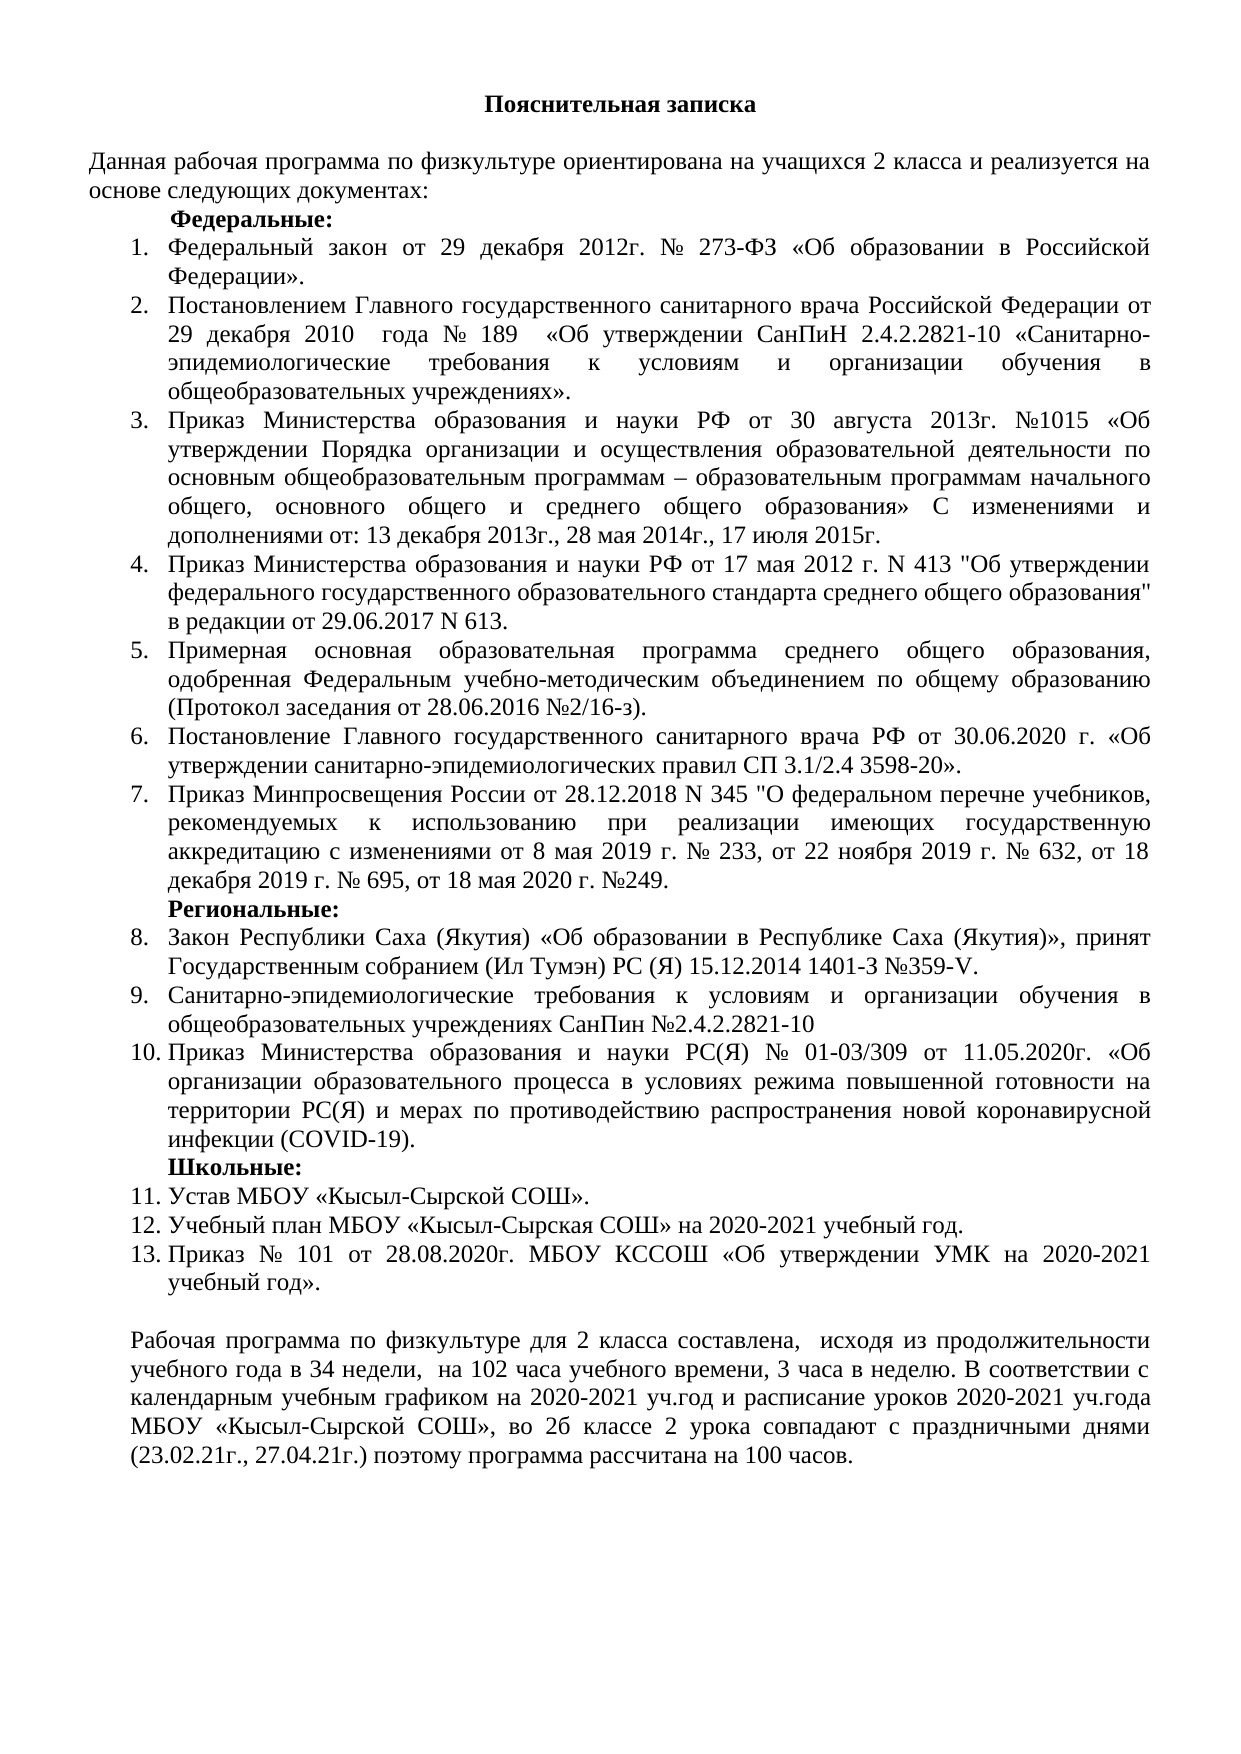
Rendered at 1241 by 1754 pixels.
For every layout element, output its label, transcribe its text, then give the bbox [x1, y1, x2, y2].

list Устав МБОУ «Кысыл-Сырской СОШ». [130, 1181, 1152, 1210]
list Постановлением Главного государственного санитарного врача Российской Федерации от 29 декабря 2010 года № 189 «Об утверждении СанПиН 2.4.2.2821-10 «Санитарно-эпидемиологические требования к условиям и организации обучения в общеобразовательных учреждениях». [130, 290, 1152, 405]
list Приказ № 101 от 28.08.2020г. МБОУ КССОШ «Об утверждении УМК на 2020-2021 учебный год». [130, 1239, 1152, 1296]
list Приказ Министерства образования и науки РС(Я) № 01-03/309 от 11.05.2020г. «Об организации образовательного процесса в условиях режима повышенной готовности на территории РС(Я) и мерах по противодействию распространения новой коронавирусной инфекции (COVID-19). [130, 1037, 1152, 1152]
list Приказ Минпросвещения России от 28.12.2018 N 345 "О федеральном перечне учебников, рекомендуемых к использованию при реализации имеющих государственную аккредитацию с изменениями от 8 мая 2019 г. № 233, от 22 ноября 2019 г. № 632, от 18 декабря 2019 г. № 695, от 18 мая 2020 г. №249. [130, 779, 1152, 894]
list Учебный план МБОУ «Кысыл-Сырская СОШ» на 2020-2021 учебный год. [130, 1210, 1152, 1239]
list Региональные: [168, 894, 1152, 922]
text Данная рабочая программа по физкультуре ориентирована на учащихся 2 класса и реализуется на основе следующих документах: [89, 146, 1152, 204]
text Рабочая программа по физкультуре для 2 класса составлена, исходя из продолжительности учебного года в 34 недели, на 102 часа учебного времени, 3 часа в неделю. В соответствии с календарным учебным графиком на 2020-2021 уч.год и расписание уроков 2020-2021 уч.года МБОУ «Кысыл-Сырской СОШ», во 2б классе 2 урока совпадают с праздничными днями (23.02.21г., 27.04.21г.) поэтому программа рассчитана на 100 часов. [130, 1325, 1152, 1469]
list Школьные: [168, 1152, 1152, 1181]
list Постановление Главного государственного санитарного врача РФ от 30.06.2020 г. «Об утверждении санитарно-эпидемиологических правил СП 3.1/2.4 3598-20». [130, 721, 1152, 779]
text Пояснительная записка [89, 89, 1152, 117]
list Приказ Министерства образования и науки РФ от 30 августа 2013г. №1015 «Об утверждении Порядка организации и осуществления образовательной деятельности по основным общеобразовательным программам – образовательным программам начального общего, основного общего и среднего общего образования» С изменениями и дополнениями от: 13 декабря 2013г., 28 мая 2014г., 17 июля 2015г. [130, 405, 1152, 549]
text Федеральные: [89, 204, 1152, 232]
list Примерная основная образовательная программа среднего общего образования, одобренная Федеральным учебно-методическим объединением по общему образованию (Протокол заседания от 28.06.2016 №2/16-з). [130, 635, 1152, 721]
list Приказ Министерства образования и науки РФ от 17 мая 2012 г. N 413 "Об утверждении федерального государственного образовательного стандарта среднего общего образования" в редакции от 29.06.2017 N 613. [130, 549, 1152, 635]
list Санитарно-эпидемиологические требования к условиям и организации обучения в общеобразовательных учреждениях СанПин №2.4.2.2821-10 [130, 980, 1152, 1037]
list Федеральный закон от 29 декабря 2012г. № 273-ФЗ «Об образовании в Российской Федерации». [130, 232, 1152, 290]
list Закон Республики Саха (Якутия) «Об образовании в Республике Саха (Якутия)», принят Государственным собранием (Ил Тумэн) РС (Я) 15.12.2014 1401-З №359-V. [130, 922, 1152, 980]
